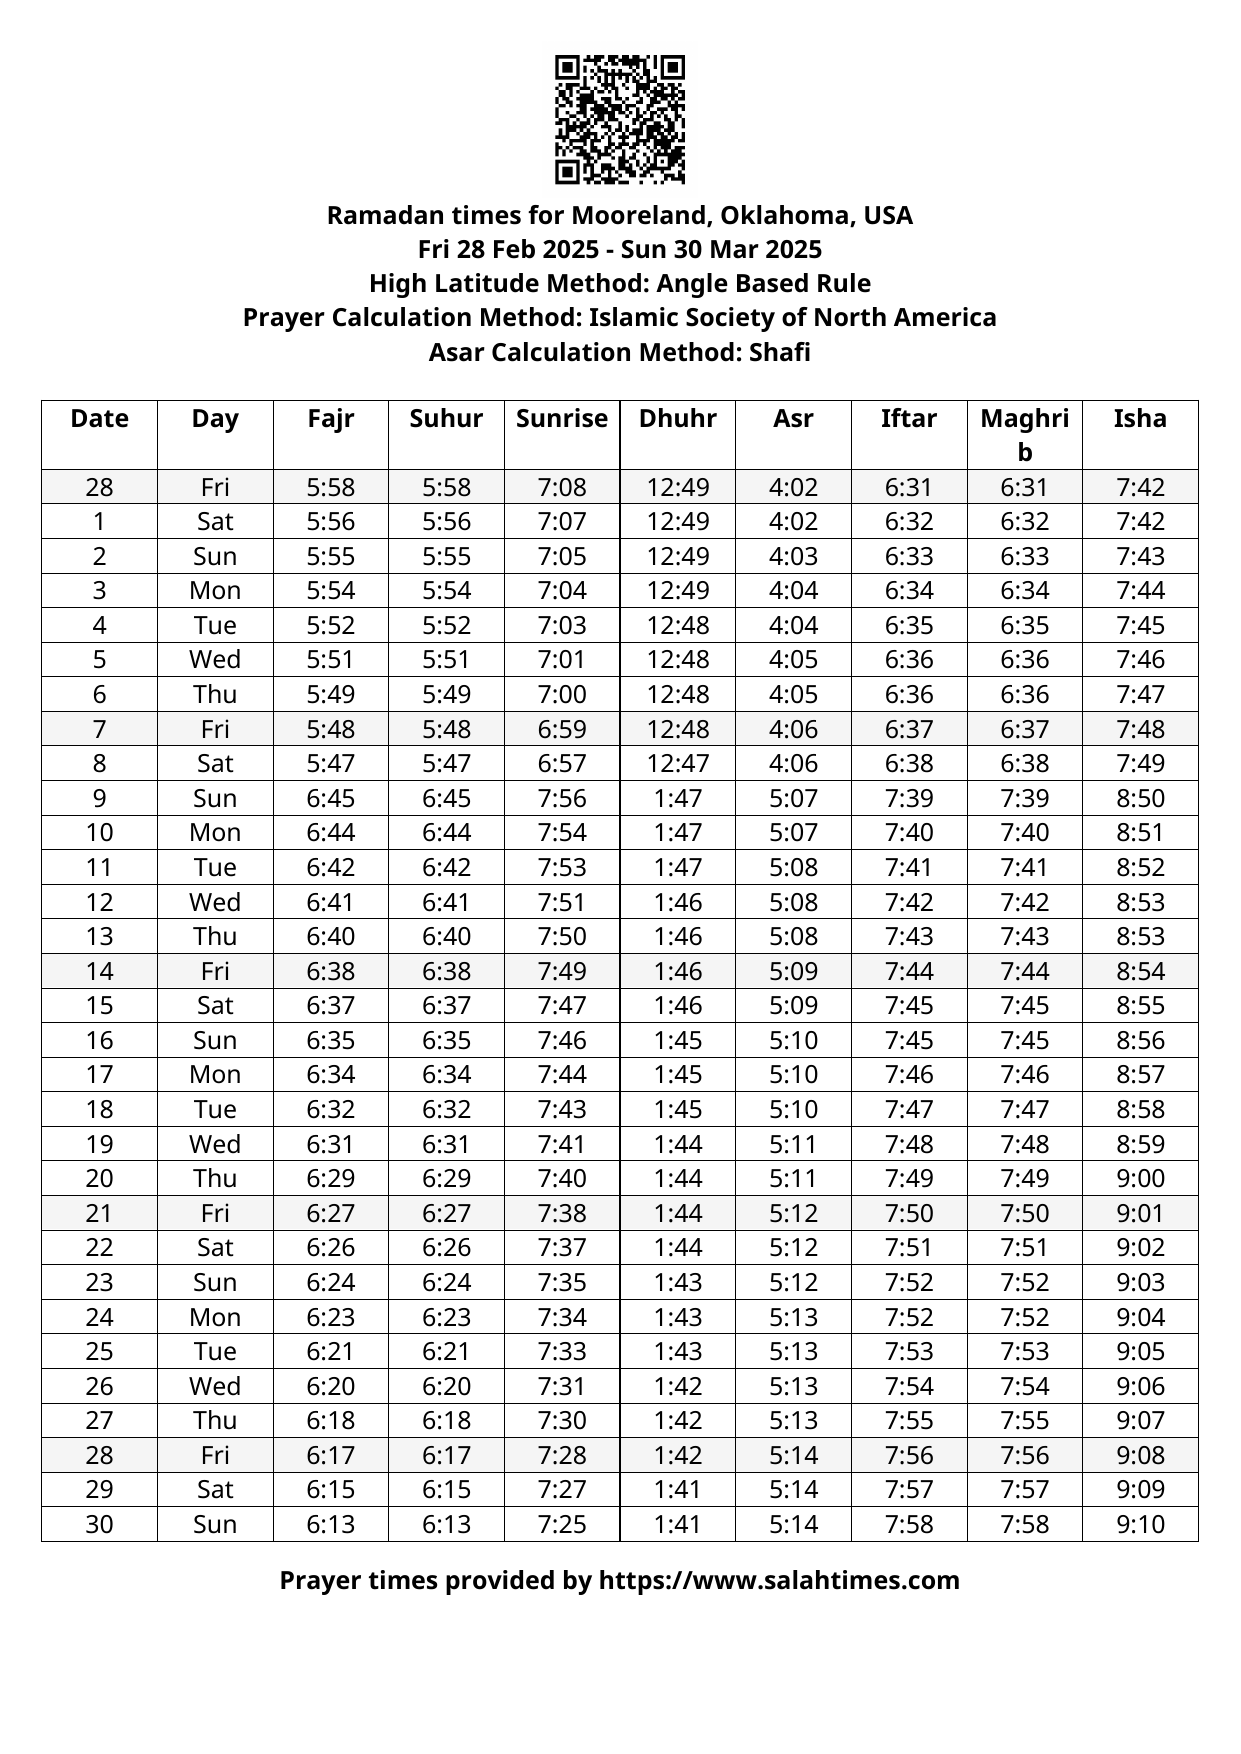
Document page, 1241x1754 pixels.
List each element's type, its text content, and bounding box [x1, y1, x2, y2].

table_cell 7:55 [968, 1404, 1082, 1437]
table_cell 5:07 [736, 816, 851, 849]
text Prayer times provided by https://www.salahtimes.com [42, 1563, 1198, 1597]
table_cell 7:42 [968, 885, 1082, 918]
table_cell 7:00 [505, 677, 619, 711]
table_cell 5:10 [736, 1058, 851, 1091]
table_cell 28 [42, 1438, 157, 1472]
table_cell 8:50 [1083, 781, 1198, 814]
table_header Maghrib [968, 401, 1082, 469]
text Asar Calculation Method: Shafi [42, 334, 1198, 368]
table_cell 6:27 [274, 1196, 388, 1229]
table_cell 12:48 [621, 608, 735, 642]
table_cell 1:42 [621, 1369, 735, 1402]
table_cell 8 [42, 746, 157, 780]
table_cell 7:44 [852, 954, 967, 987]
table_cell 16 [42, 1023, 157, 1057]
table_cell 7:46 [852, 1058, 967, 1091]
table_cell 1:41 [621, 1473, 735, 1506]
table_cell 6:32 [389, 1092, 504, 1126]
table_cell 7:52 [852, 1265, 967, 1299]
table_header Iftar [852, 401, 967, 469]
table_cell Mon [158, 1300, 273, 1333]
table_cell 7:42 [1083, 504, 1198, 538]
table_cell Sat [158, 1473, 273, 1506]
table_cell 5:13 [736, 1334, 851, 1368]
table_cell 7:50 [968, 1196, 1082, 1229]
table_cell 5:47 [274, 746, 388, 780]
table_cell 5:11 [736, 1127, 851, 1160]
table_cell 7:39 [968, 781, 1082, 814]
table_cell 7:58 [852, 1507, 967, 1541]
table_cell 7:54 [505, 816, 619, 849]
table_cell 27 [42, 1404, 157, 1437]
table_cell 5:47 [389, 746, 504, 780]
picture [542, 41, 699, 198]
table_cell 5:51 [389, 643, 504, 676]
table_cell 5:08 [736, 885, 851, 918]
table_cell 1:43 [621, 1334, 735, 1368]
table_cell 5:49 [274, 677, 388, 711]
table_cell 7:41 [968, 850, 1082, 884]
table_cell 1:44 [621, 1196, 735, 1229]
table_cell 8:54 [1083, 954, 1198, 987]
table_cell 6:44 [274, 816, 388, 849]
table_cell 1:46 [621, 954, 735, 987]
table_cell 7:48 [852, 1127, 967, 1160]
table_cell 7:49 [852, 1161, 967, 1195]
table_cell 6:34 [389, 1058, 504, 1091]
table_cell Fri [158, 1196, 273, 1229]
table_cell Sat [158, 504, 273, 538]
table_cell 4:02 [736, 504, 851, 538]
table_cell Sun [158, 1507, 273, 1541]
table_cell 7:48 [1083, 712, 1198, 745]
table_header Suhur [389, 401, 504, 469]
table_cell 5:48 [389, 712, 504, 745]
table_cell 6:32 [274, 1092, 388, 1126]
table_cell 9:07 [1083, 1404, 1198, 1437]
table_cell 9:00 [1083, 1161, 1198, 1195]
table_cell 9:08 [1083, 1438, 1198, 1472]
table_cell 3 [42, 574, 157, 607]
table_cell 5:52 [274, 608, 388, 642]
table_cell 2 [42, 539, 157, 572]
table_cell 18 [42, 1092, 157, 1126]
table_cell 7:45 [852, 1023, 967, 1057]
table_cell 12:49 [621, 504, 735, 538]
table_cell Sat [158, 989, 273, 1022]
table_cell Fri [158, 954, 273, 987]
table_cell 9:06 [1083, 1369, 1198, 1402]
table_cell 5:08 [736, 919, 851, 953]
table_cell 7:50 [852, 1196, 967, 1229]
table_cell 26 [42, 1369, 157, 1402]
table_cell 7:45 [852, 989, 967, 1022]
table_cell 7:47 [1083, 677, 1198, 711]
table_cell 5:09 [736, 954, 851, 987]
table_cell Thu [158, 919, 273, 953]
table_cell 7:44 [505, 1058, 619, 1091]
table_cell 7:40 [505, 1161, 619, 1195]
table_cell 1:44 [621, 1161, 735, 1195]
table_cell 7:03 [505, 608, 619, 642]
table_cell Thu [158, 677, 273, 711]
table_cell 17 [42, 1058, 157, 1091]
table_cell Fri [158, 712, 273, 745]
table_cell 6:37 [274, 989, 388, 1022]
table_cell Sat [158, 1231, 273, 1264]
table_cell 6:18 [389, 1404, 504, 1437]
table_cell 5:09 [736, 989, 851, 1022]
table_cell 7:49 [1083, 746, 1198, 780]
table_cell 11 [42, 850, 157, 884]
table_cell 7:38 [505, 1196, 619, 1229]
table_cell 6:15 [274, 1473, 388, 1506]
table_cell 1:41 [621, 1507, 735, 1541]
text Fri 28 Feb 2025 - Sun 30 Mar 2025 [42, 232, 1198, 266]
table_cell 8:55 [1083, 989, 1198, 1022]
table_cell Mon [158, 574, 273, 607]
table_cell 5:51 [274, 643, 388, 676]
table_cell 6:20 [274, 1369, 388, 1402]
table_cell 12 [42, 885, 157, 918]
table_cell 7:47 [505, 989, 619, 1022]
table_cell 1:46 [621, 919, 735, 953]
table_cell 5:08 [736, 850, 851, 884]
table_cell 8:56 [1083, 1023, 1198, 1057]
table_cell 7:40 [852, 816, 967, 849]
table_cell 6:29 [389, 1161, 504, 1195]
table_cell 6:29 [274, 1161, 388, 1195]
table_cell 6:44 [389, 816, 504, 849]
table_cell 7:41 [852, 850, 967, 884]
table_cell 6:35 [968, 608, 1082, 642]
table_cell 6:34 [968, 574, 1082, 607]
table_cell 7:57 [968, 1473, 1082, 1506]
table_cell 5:14 [736, 1473, 851, 1506]
table_cell 1:43 [621, 1300, 735, 1333]
table_cell 25 [42, 1334, 157, 1368]
table_cell 7:34 [505, 1300, 619, 1333]
table_cell 4:06 [736, 712, 851, 745]
table_cell 7 [42, 712, 157, 745]
table_cell 6:13 [274, 1507, 388, 1541]
table_cell 30 [42, 1507, 157, 1541]
table_cell 7:55 [852, 1404, 967, 1437]
table_cell 6:41 [274, 885, 388, 918]
table_cell Sun [158, 1265, 273, 1299]
table_cell 5:54 [389, 574, 504, 607]
table_cell Wed [158, 643, 273, 676]
table_cell 6:35 [274, 1023, 388, 1057]
table_cell 7:49 [505, 954, 619, 987]
table_cell 7:51 [505, 885, 619, 918]
table_cell 6:31 [852, 470, 967, 503]
table_cell 7:51 [852, 1231, 967, 1264]
table_cell Thu [158, 1161, 273, 1195]
text Prayer Calculation Method: Islamic Society of North America [42, 300, 1198, 334]
table_cell Tue [158, 1334, 273, 1368]
table_cell 5:54 [274, 574, 388, 607]
table_cell 6:21 [274, 1334, 388, 1368]
table_cell Sun [158, 781, 273, 814]
table_cell 6:40 [274, 919, 388, 953]
table_cell 7:41 [505, 1127, 619, 1160]
table_cell 6:35 [389, 1023, 504, 1057]
table_cell 7:45 [968, 1023, 1082, 1057]
table_cell 9:05 [1083, 1334, 1198, 1368]
table_cell 5:58 [274, 470, 388, 503]
table_cell 8:53 [1083, 919, 1198, 953]
table_cell 9 [42, 781, 157, 814]
table_cell 20 [42, 1161, 157, 1195]
table_cell 22 [42, 1231, 157, 1264]
table_cell 5:14 [736, 1438, 851, 1472]
table_cell 14 [42, 954, 157, 987]
table_cell 29 [42, 1473, 157, 1506]
table_cell 9:02 [1083, 1231, 1198, 1264]
table_cell 1:47 [621, 850, 735, 884]
table_cell 7:46 [505, 1023, 619, 1057]
table_cell 5:52 [389, 608, 504, 642]
table_cell 6:23 [389, 1300, 504, 1333]
table_cell 5:07 [736, 781, 851, 814]
table_cell 4:05 [736, 677, 851, 711]
table_cell 5:13 [736, 1404, 851, 1437]
table_cell 1:44 [621, 1127, 735, 1160]
table_cell 7:49 [968, 1161, 1082, 1195]
table_cell 1:45 [621, 1023, 735, 1057]
table_cell 7:56 [852, 1438, 967, 1472]
table_cell 6:36 [852, 643, 967, 676]
table_cell 6:15 [389, 1473, 504, 1506]
table_cell 6:24 [389, 1265, 504, 1299]
table_cell 6:38 [968, 746, 1082, 780]
table_cell Tue [158, 850, 273, 884]
table_cell 1:47 [621, 781, 735, 814]
table_cell 6:17 [389, 1438, 504, 1472]
table_cell 6:32 [968, 504, 1082, 538]
table_cell 6:32 [852, 504, 967, 538]
table_cell 7:31 [505, 1369, 619, 1402]
text Ramadan times for Mooreland, Oklahoma, USA [42, 198, 1198, 232]
table_cell 7:05 [505, 539, 619, 572]
table_cell 7:54 [968, 1369, 1082, 1402]
table_cell 12:48 [621, 712, 735, 745]
table_cell 6:38 [852, 746, 967, 780]
table_cell Sat [158, 746, 273, 780]
table_cell 4:06 [736, 746, 851, 780]
table_cell 7:40 [968, 816, 1082, 849]
table_cell 12:48 [621, 677, 735, 711]
table_cell 1 [42, 504, 157, 538]
table_cell 7:33 [505, 1334, 619, 1368]
table_cell 5:11 [736, 1161, 851, 1195]
table_cell 1:43 [621, 1265, 735, 1299]
table_cell 6:21 [389, 1334, 504, 1368]
table_cell 6:45 [389, 781, 504, 814]
table_cell 5:13 [736, 1300, 851, 1333]
table_cell 6:23 [274, 1300, 388, 1333]
table_cell 6:37 [389, 989, 504, 1022]
table_cell 7:54 [852, 1369, 967, 1402]
table_cell 6 [42, 677, 157, 711]
table_cell 6:36 [968, 677, 1082, 711]
table_cell 6:31 [968, 470, 1082, 503]
table_header Date [42, 401, 157, 469]
table_cell 5:56 [274, 504, 388, 538]
table_cell 10 [42, 816, 157, 849]
table_cell 7:53 [505, 850, 619, 884]
table_cell 7:43 [852, 919, 967, 953]
table_cell 8:59 [1083, 1127, 1198, 1160]
table_cell 7:08 [505, 470, 619, 503]
table_cell 6:13 [389, 1507, 504, 1541]
table_cell Sun [158, 539, 273, 572]
table_cell 7:52 [852, 1300, 967, 1333]
table_cell 8:53 [1083, 885, 1198, 918]
table_cell 7:04 [505, 574, 619, 607]
table_cell 8:51 [1083, 816, 1198, 849]
table_cell Tue [158, 1092, 273, 1126]
table_cell 4:04 [736, 608, 851, 642]
table_cell 7:37 [505, 1231, 619, 1264]
table_cell 8:52 [1083, 850, 1198, 884]
table_cell 12:49 [621, 470, 735, 503]
table_cell Fri [158, 470, 273, 503]
table_cell 24 [42, 1300, 157, 1333]
table_cell 5:58 [389, 470, 504, 503]
table_cell 6:40 [389, 919, 504, 953]
table_cell 9:10 [1083, 1507, 1198, 1541]
table_cell 4:04 [736, 574, 851, 607]
table_header Isha [1083, 401, 1198, 469]
table_cell 5:14 [736, 1507, 851, 1541]
table_cell 6:37 [968, 712, 1082, 745]
table_cell 1:47 [621, 816, 735, 849]
table_cell 6:26 [274, 1231, 388, 1264]
table_cell 9:04 [1083, 1300, 1198, 1333]
table_cell 6:38 [389, 954, 504, 987]
table_cell 4:05 [736, 643, 851, 676]
table_cell 7:27 [505, 1473, 619, 1506]
table_cell 8:57 [1083, 1058, 1198, 1091]
table_cell Wed [158, 1127, 273, 1160]
table_cell 6:33 [968, 539, 1082, 572]
table_cell 28 [42, 470, 157, 503]
table_cell 19 [42, 1127, 157, 1160]
table_cell 5:13 [736, 1369, 851, 1402]
table_cell 5:12 [736, 1265, 851, 1299]
table_cell 1:46 [621, 989, 735, 1022]
table_cell 5:12 [736, 1196, 851, 1229]
table_cell 6:59 [505, 712, 619, 745]
table_header Dhuhr [621, 401, 735, 469]
table_cell 7:42 [852, 885, 967, 918]
table_cell 7:52 [968, 1300, 1082, 1333]
table_cell 6:31 [274, 1127, 388, 1160]
table_cell 7:53 [852, 1334, 967, 1368]
table_cell 7:43 [505, 1092, 619, 1126]
table_cell 5:56 [389, 504, 504, 538]
table_cell 1:45 [621, 1058, 735, 1091]
table_cell Wed [158, 885, 273, 918]
table_cell 6:33 [852, 539, 967, 572]
table_cell 7:56 [505, 781, 619, 814]
table_cell 7:50 [505, 919, 619, 953]
table_cell 7:01 [505, 643, 619, 676]
table_cell 12:47 [621, 746, 735, 780]
table_cell Sun [158, 1023, 273, 1057]
table_cell 5:12 [736, 1231, 851, 1264]
table_cell 6:36 [852, 677, 967, 711]
table_header Asr [736, 401, 851, 469]
table_cell 7:25 [505, 1507, 619, 1541]
table_cell 7:52 [968, 1265, 1082, 1299]
table_cell 7:46 [968, 1058, 1082, 1091]
table_cell 4 [42, 608, 157, 642]
table_cell 6:35 [852, 608, 967, 642]
table_cell 23 [42, 1265, 157, 1299]
table_cell 7:35 [505, 1265, 619, 1299]
table_cell 5:10 [736, 1023, 851, 1057]
table_cell 7:30 [505, 1404, 619, 1437]
table_cell 7:53 [968, 1334, 1082, 1368]
table_cell 1:42 [621, 1438, 735, 1472]
table_cell 7:43 [1083, 539, 1198, 572]
table_cell 8:58 [1083, 1092, 1198, 1126]
table_cell 6:37 [852, 712, 967, 745]
table_cell 7:43 [968, 919, 1082, 953]
table_cell 12:49 [621, 539, 735, 572]
table_cell 9:01 [1083, 1196, 1198, 1229]
table_cell 6:24 [274, 1265, 388, 1299]
table_cell 7:58 [968, 1507, 1082, 1541]
table_cell 7:48 [968, 1127, 1082, 1160]
table_cell 6:38 [274, 954, 388, 987]
table_cell 7:45 [968, 989, 1082, 1022]
table_cell 6:17 [274, 1438, 388, 1472]
table_cell 7:47 [968, 1092, 1082, 1126]
table_cell 6:34 [274, 1058, 388, 1091]
table_cell 6:57 [505, 746, 619, 780]
table_cell 6:41 [389, 885, 504, 918]
table_cell 12:49 [621, 574, 735, 607]
table_cell Fri [158, 1438, 273, 1472]
table_cell 1:46 [621, 885, 735, 918]
table_header Day [158, 401, 273, 469]
table_cell 6:42 [389, 850, 504, 884]
table_cell Mon [158, 816, 273, 849]
table_cell 4:02 [736, 470, 851, 503]
table_cell 7:07 [505, 504, 619, 538]
table_cell 9:03 [1083, 1265, 1198, 1299]
table_cell 15 [42, 989, 157, 1022]
table_cell 7:56 [968, 1438, 1082, 1472]
table_cell 5:55 [274, 539, 388, 572]
table_cell 9:09 [1083, 1473, 1198, 1506]
table_cell Tue [158, 608, 273, 642]
table_cell 5:49 [389, 677, 504, 711]
table_cell 21 [42, 1196, 157, 1229]
table_cell 5:48 [274, 712, 388, 745]
table_cell 5:55 [389, 539, 504, 572]
table_cell 1:42 [621, 1404, 735, 1437]
table_cell 6:27 [389, 1196, 504, 1229]
table_cell 6:20 [389, 1369, 504, 1402]
table_cell 7:28 [505, 1438, 619, 1472]
table_header Sunrise [505, 401, 619, 469]
table_cell 7:39 [852, 781, 967, 814]
table_cell 6:45 [274, 781, 388, 814]
table_cell 6:36 [968, 643, 1082, 676]
table_cell 7:57 [852, 1473, 967, 1506]
table_cell 5:10 [736, 1092, 851, 1126]
table_cell 7:42 [1083, 470, 1198, 503]
table_cell 12:48 [621, 643, 735, 676]
table_cell 7:46 [1083, 643, 1198, 676]
table_cell Mon [158, 1058, 273, 1091]
table_cell 1:44 [621, 1231, 735, 1264]
table_cell 6:31 [389, 1127, 504, 1160]
table_cell 6:42 [274, 850, 388, 884]
table_cell Thu [158, 1404, 273, 1437]
table_cell 7:44 [968, 954, 1082, 987]
table_cell Wed [158, 1369, 273, 1402]
table_cell 13 [42, 919, 157, 953]
table_cell 6:26 [389, 1231, 504, 1264]
table_cell 7:51 [968, 1231, 1082, 1264]
table_cell 6:18 [274, 1404, 388, 1437]
table_header Fajr [274, 401, 388, 469]
text High Latitude Method: Angle Based Rule [42, 266, 1198, 300]
table_cell 6:34 [852, 574, 967, 607]
table_cell 5 [42, 643, 157, 676]
table_cell 7:44 [1083, 574, 1198, 607]
table_cell 1:45 [621, 1092, 735, 1126]
table_cell 7:47 [852, 1092, 967, 1126]
table_cell 7:45 [1083, 608, 1198, 642]
table_cell 4:03 [736, 539, 851, 572]
